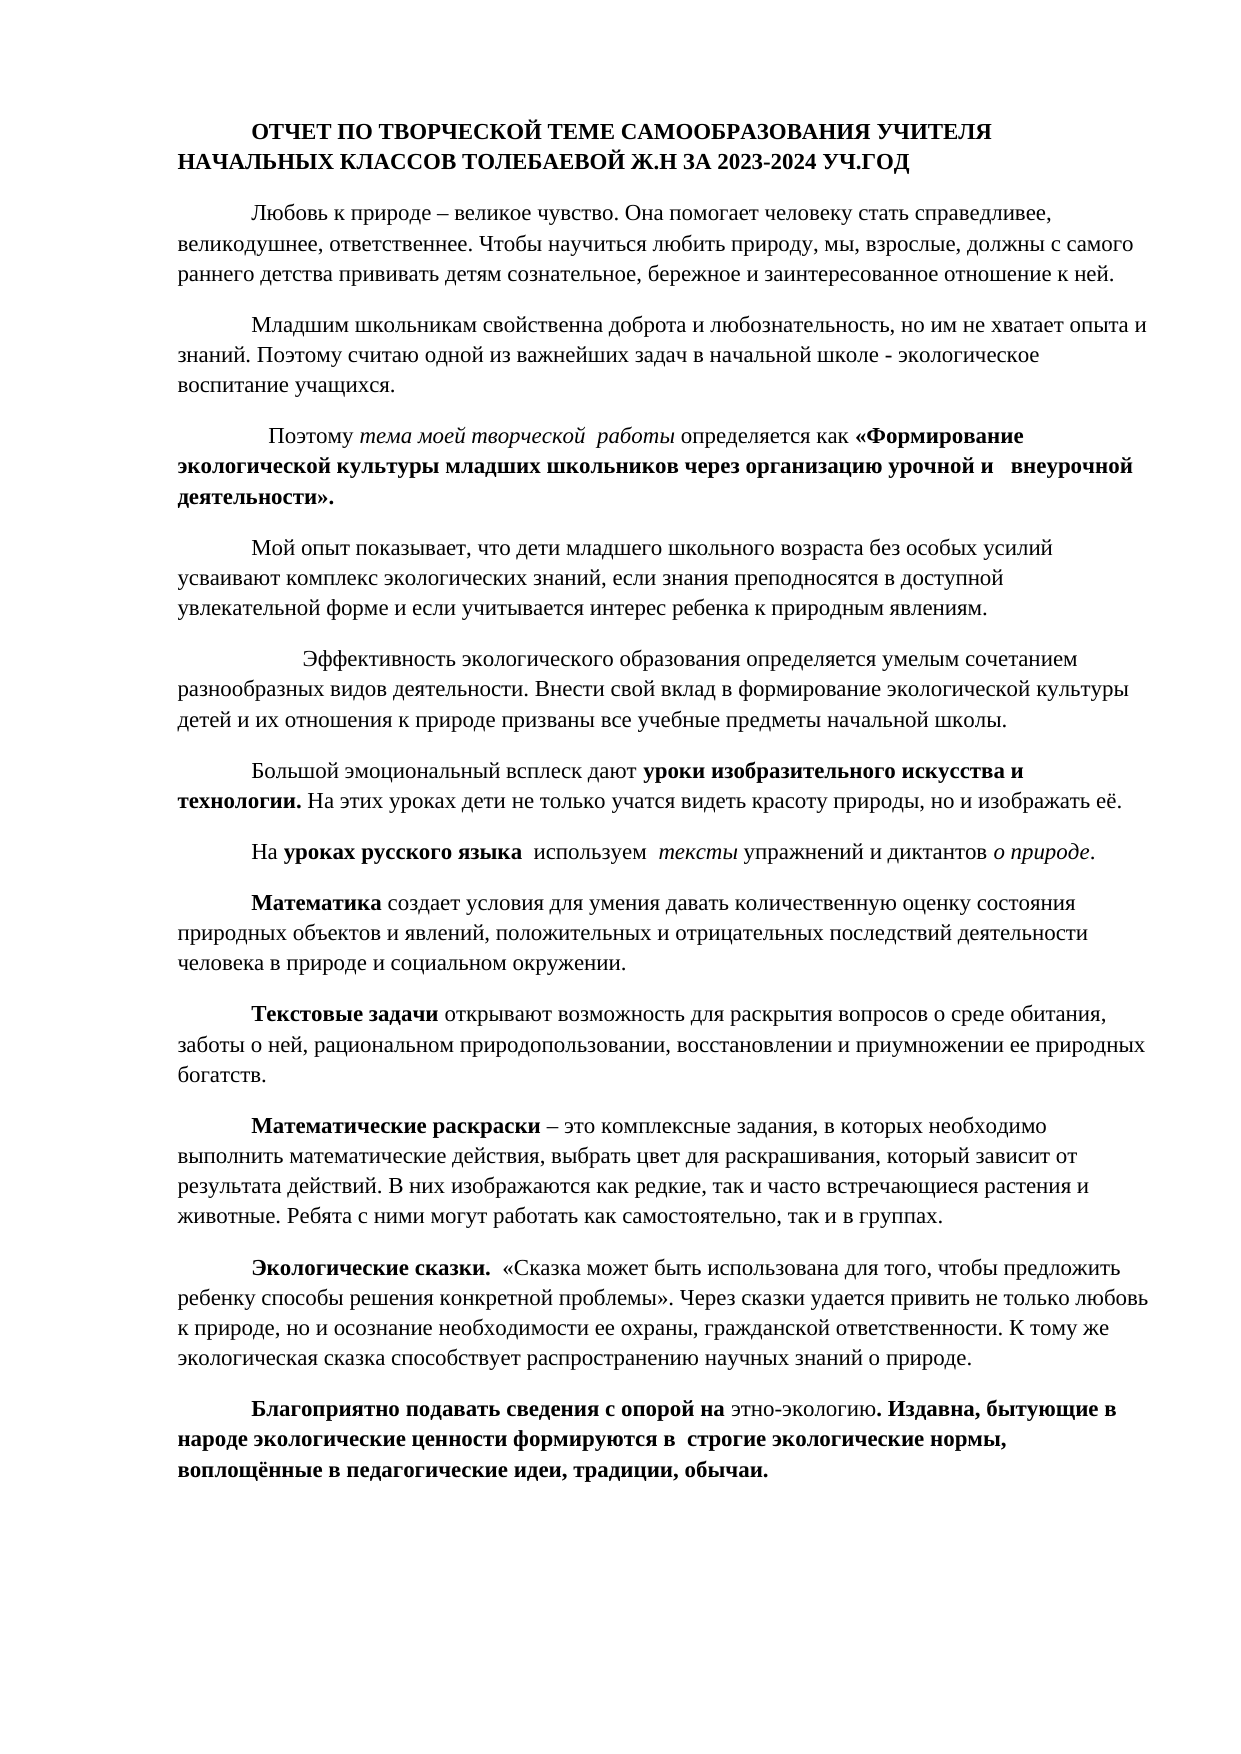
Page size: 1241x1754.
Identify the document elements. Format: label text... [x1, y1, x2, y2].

text Мой опыт показывает, что дети младшего школьного возраста без особых усилий усваивают комплекс экологических знаний, если знания преподносятся в доступной увлекательной форме и если учитывается интерес ребенка к природным явлениям. [177, 534, 1152, 621]
text Благоприятно подавать сведения с опорой на этно-экологию. Издавна, бытующие в народе экологические ценности формируются в строгие экологические нормы, воплощённые в педагогические идеи, традиции, обычаи. [177, 1395, 1152, 1482]
text Большой эмоциональный всплеск дают уроки изобразительного искусства и технологии. На этих уроках дети не только учатся видеть красоту природы, но и изображать её. [177, 757, 1152, 813]
text Экологические сказки. «Сказка может быть использована для того, чтобы предложить ребенку способы решения конкретной проблемы». Через сказки удается привить не только любовь к природе, но и осознание необходимости ее охраны, гражданской ответственности. К тому же экологическая сказка способствует распространению научных знаний о природе. [177, 1253, 1152, 1371]
text Поэтому тема моей творческой работы определяется как «Формирование экологической культуры младших школьников через организацию урочной и внеурочной деятельности». [177, 422, 1152, 509]
text Любовь к природе – великое чувство. Она помогает человеку стать справедливее, великодушнее, ответственнее. Чтобы научиться любить природу, мы, взрослые, должны с самого раннего детства прививать детям сознательное, бережное и заинтересованное отношение к ней. [177, 199, 1152, 286]
text На уроках русского языка используем тексты упражнений и диктантов о природе. [177, 838, 1152, 864]
text ОТЧЕТ ПО ТВОРЧЕСКОЙ ТЕМЕ САМООБРАЗОВАНИЯ УЧИТЕЛЯ НАЧАЛЬНЫХ КЛАССОВ ТОЛЕБАЕВОЙ Ж.Н ЗА 2023-2024 УЧ.ГОД [177, 118, 1152, 175]
text Математические раскраски – это комплексные задания, в которых необходимо выполнить математические действия, выбрать цвет для раскрашивания, который зависит от результата действий. В них изображаются как редкие, так и часто встречающиеся растения и животные. Ребята с ними могут работать как самостоятельно, так и в группах. [177, 1112, 1152, 1229]
text Эффективность экологического образования определяется умелым сочетанием разнообразных видов деятельности. Внести свой вклад в формирование экологической культуры детей и их отношения к природе призваны все учебные предметы начальной школы. [177, 645, 1152, 732]
text Младшим школьникам свойственна доброта и любознательность, но им не хватает опыта и знаний. Поэтому считаю одной из важнейших задач в начальной школе - экологическое воспитание учащихся. [177, 311, 1152, 398]
text Текстовые задачи открывают возможность для раскрытия вопросов о среде обитания, заботы о ней, рациональном природопользовании, восстановлении и приумножении ее природных богатств. [177, 1000, 1152, 1087]
text Математика создает условия для умения давать количественную оценку состояния природных объектов и явлений, положительных и отрицательных последствий деятельности человека в природе и социальном окружении. [177, 889, 1152, 976]
